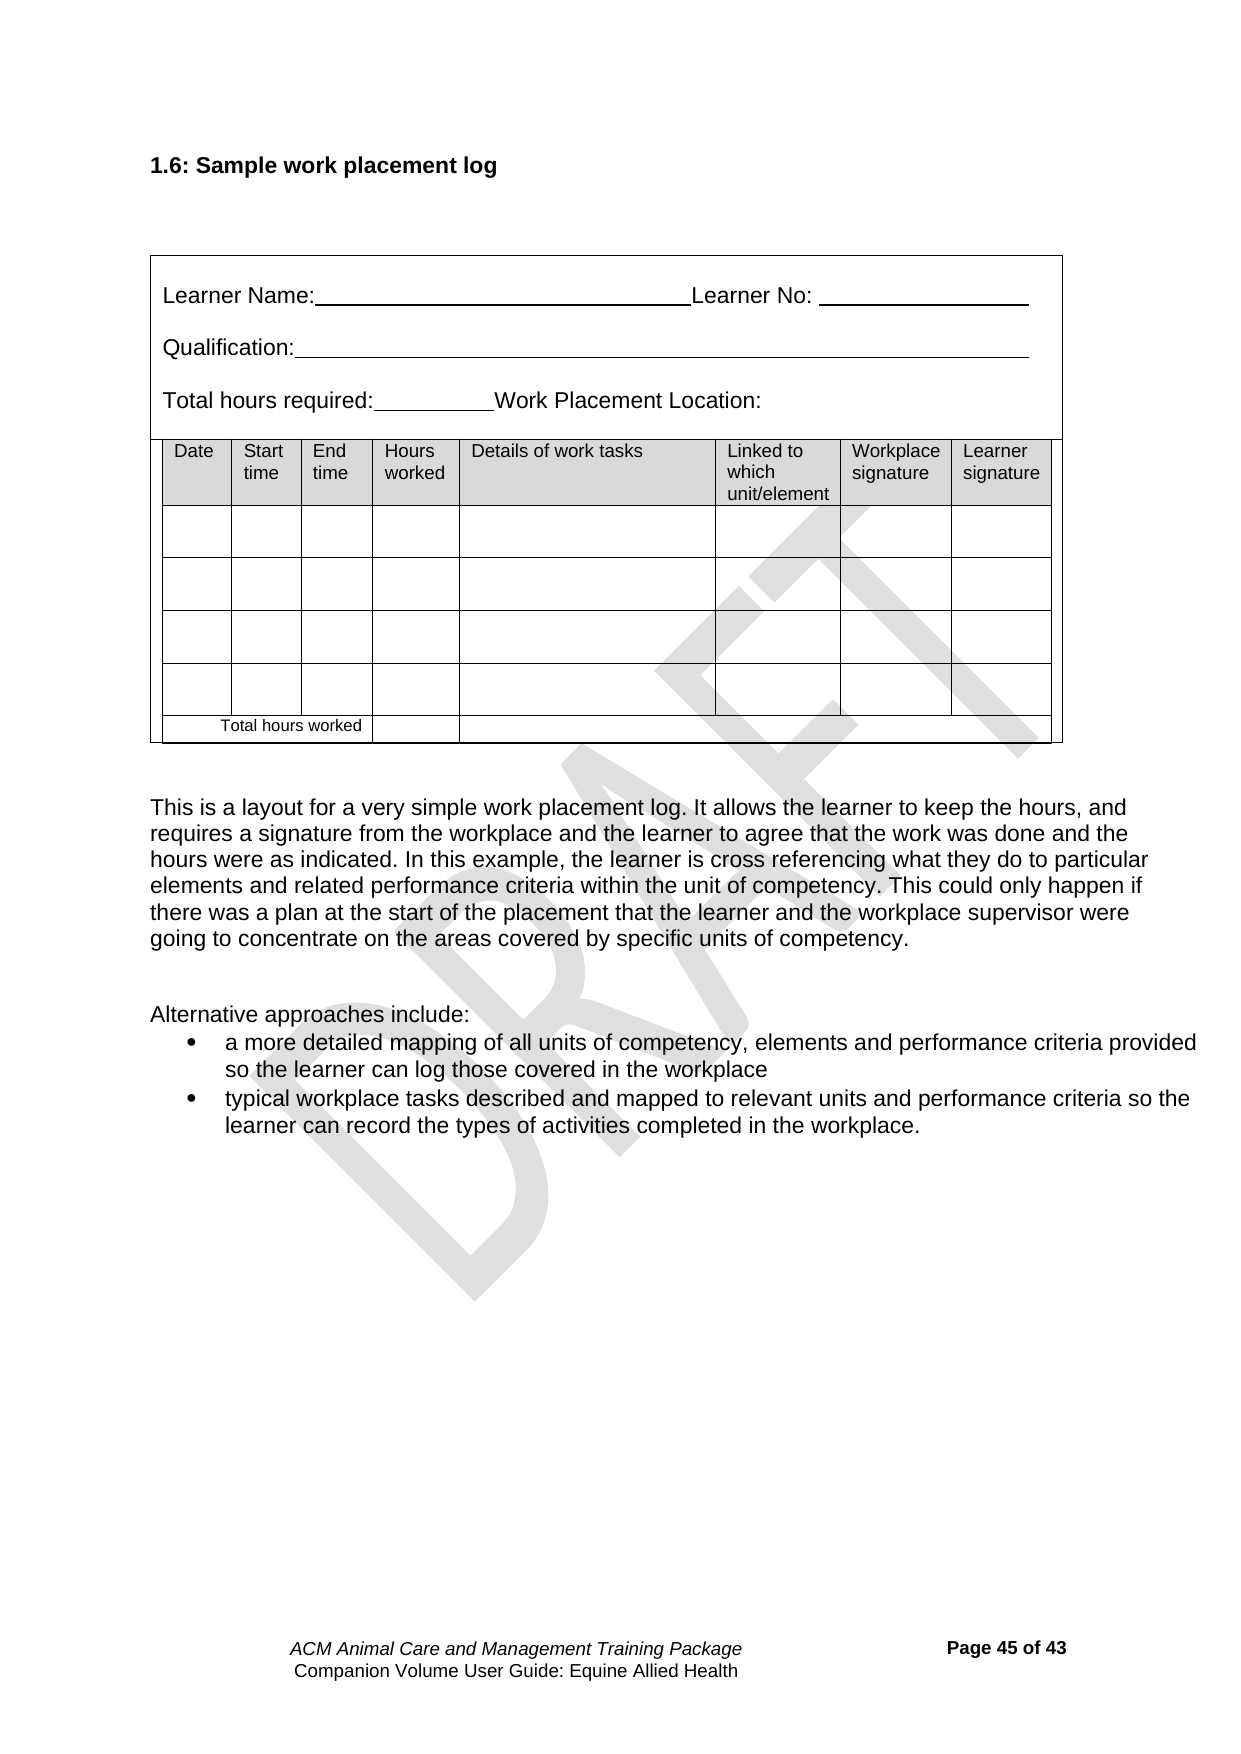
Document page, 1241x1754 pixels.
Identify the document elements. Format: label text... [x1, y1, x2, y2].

table_cell [1052, 557, 1062, 610]
table_cell [302, 664, 372, 715]
table_cell Workplace signature [841, 440, 951, 505]
table_cell [460, 716, 1051, 742]
table_cell [302, 506, 372, 557]
table_cell [163, 506, 231, 557]
subtitle 1.6: Sample work placement log [150, 152, 1203, 178]
table_cell [952, 611, 1051, 663]
table_cell [952, 664, 1051, 715]
table_cell [841, 664, 951, 715]
table_cell Linked to which unit/element [716, 440, 840, 505]
table_cell [163, 558, 231, 610]
table_header Learner Name: Learner No: Qualification: Total hours required: Work Placement Location: [151, 256, 1062, 439]
table_cell [1052, 663, 1062, 715]
table_cell [151, 610, 162, 663]
table_cell Date [163, 440, 231, 505]
table_cell [151, 557, 162, 610]
table_cell [373, 506, 459, 557]
table_cell [716, 558, 840, 610]
table_cell [163, 611, 231, 663]
table_cell [163, 664, 231, 715]
text Alternative approaches include: [150, 1001, 1192, 1028]
table_cell [302, 611, 372, 663]
table_cell [373, 558, 459, 610]
table_cell [841, 558, 951, 610]
table_cell [373, 611, 459, 663]
table_cell [151, 505, 162, 557]
table_cell [232, 611, 301, 663]
table_cell [151, 440, 162, 505]
table_cell [460, 558, 715, 610]
table_cell [232, 506, 301, 557]
table_cell [151, 715, 162, 742]
table_cell [716, 664, 840, 715]
table_cell [841, 611, 951, 663]
table_cell [1052, 715, 1062, 742]
table_cell [373, 664, 459, 715]
table_cell Total hours worked [163, 716, 372, 742]
table_cell End time [302, 440, 372, 505]
table_cell [232, 664, 301, 715]
table_cell Details of work tasks [460, 440, 715, 505]
table_cell [151, 663, 162, 715]
list a more detailed mapping of all units of competency, elements and performance criteria provided so the learner can log those covered in the workplace [187, 1028, 1203, 1083]
list typical workplace tasks described and mapped to relevant units and performance criteria so the learner can record the types of activities completed in the workplace. [187, 1084, 1203, 1139]
table_cell Hours worked [373, 440, 459, 505]
table_cell [841, 506, 951, 557]
table_cell [1052, 440, 1062, 505]
table_cell Start time [232, 440, 301, 505]
table_cell [1052, 505, 1062, 557]
table_cell [373, 716, 459, 742]
table_cell [232, 558, 301, 610]
table_cell [460, 506, 715, 557]
table_cell [716, 611, 840, 663]
table_cell [952, 558, 1051, 610]
table_cell [302, 558, 372, 610]
table_cell Learner signature [952, 440, 1051, 505]
table_cell [1052, 610, 1062, 663]
table_cell [460, 664, 715, 715]
table_cell [716, 506, 840, 557]
table_cell [952, 506, 1051, 557]
table_cell [460, 611, 715, 663]
text This is a layout for a very simple work placement log. It allows the learner to keep the hours, and requires a signature from the workplace and the learner to agree that the work was done and the hours were as indicated. In this example, the learner is cross referencing what they do to particular elements and related performance criteria within the unit of competency. This could only happen if there was a plan at the start of the placement that the learner and the workplace supervisor were going to concentrate on the areas covered by specific units of competency. [150, 793, 1192, 952]
